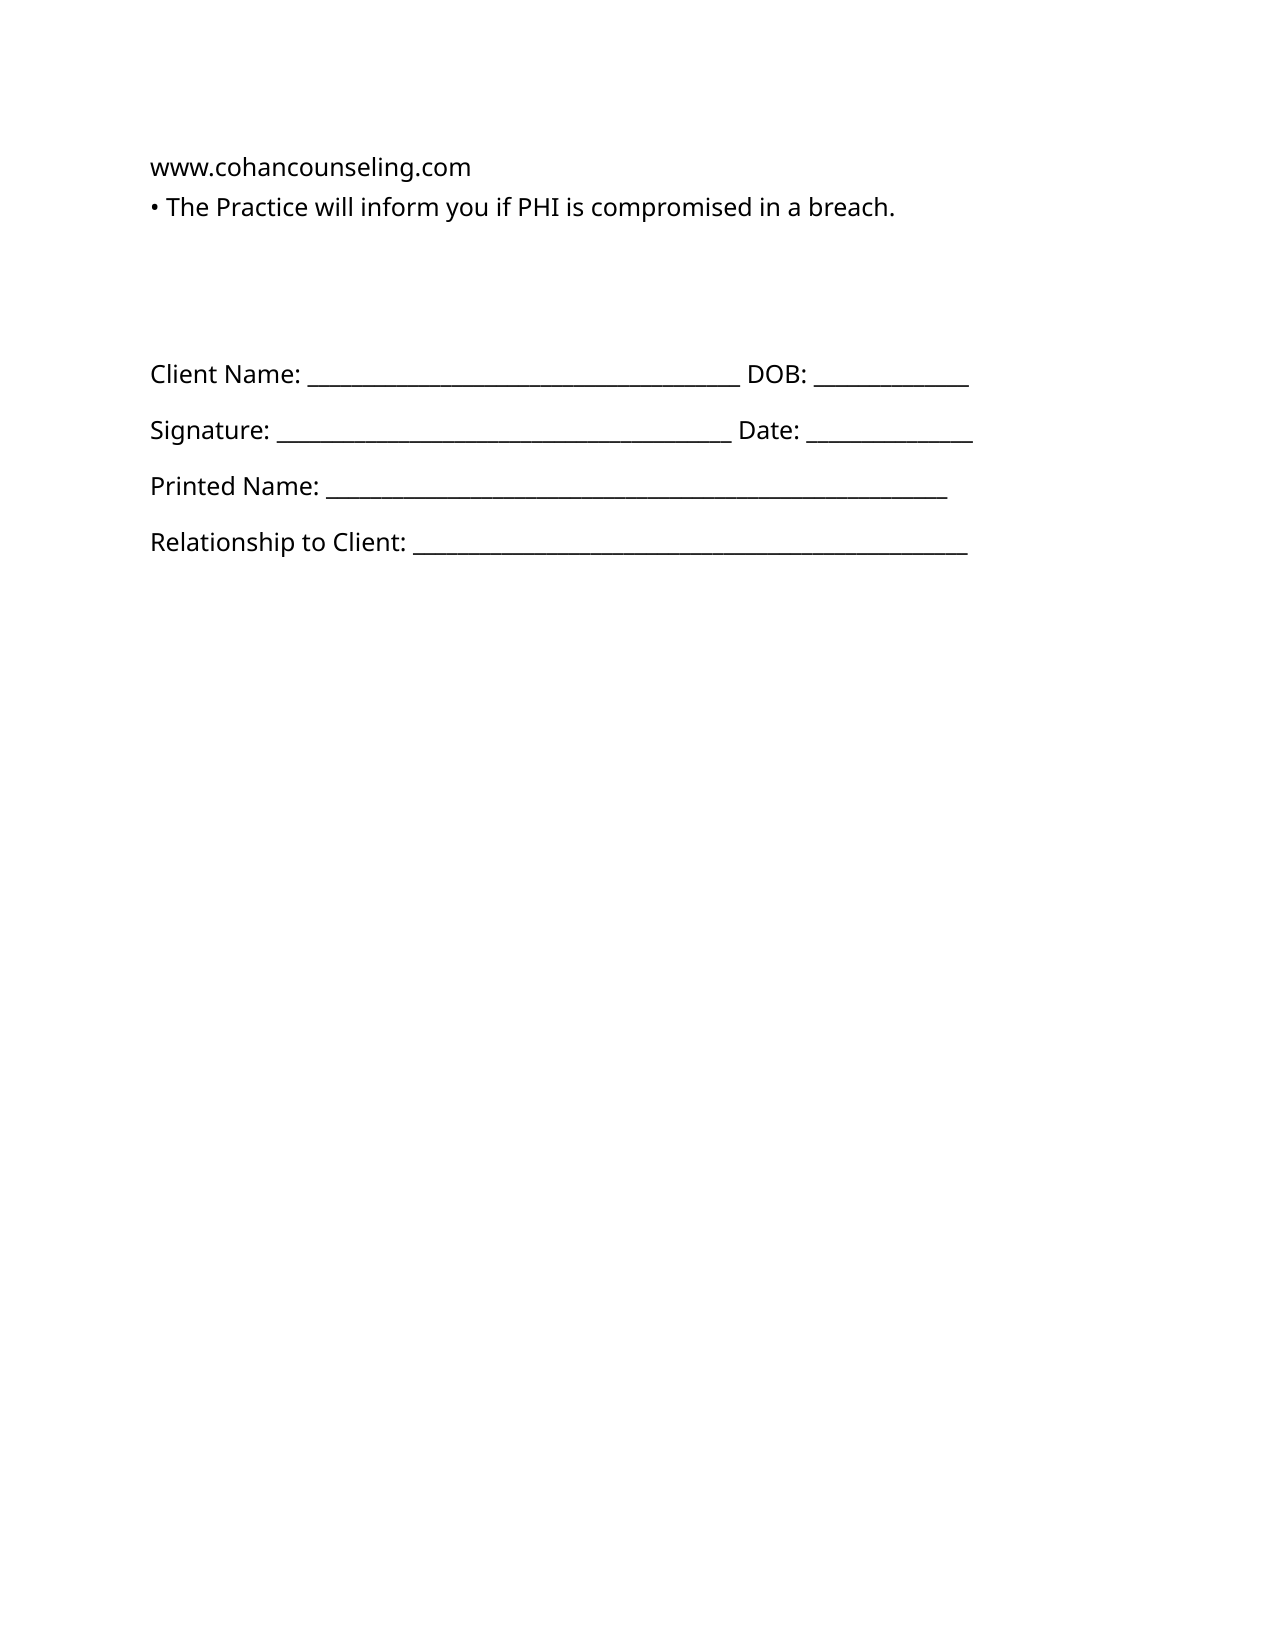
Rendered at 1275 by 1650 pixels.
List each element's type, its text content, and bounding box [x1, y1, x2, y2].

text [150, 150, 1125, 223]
text Relationship to Client: __________________________________________________ [150, 524, 1125, 558]
text Client Name: _______________________________________ DOB: ______________ [150, 357, 1125, 391]
text Printed Name: ________________________________________________________ [150, 468, 1125, 502]
text Signature: _________________________________________ Date: _______________ [150, 412, 1125, 447]
